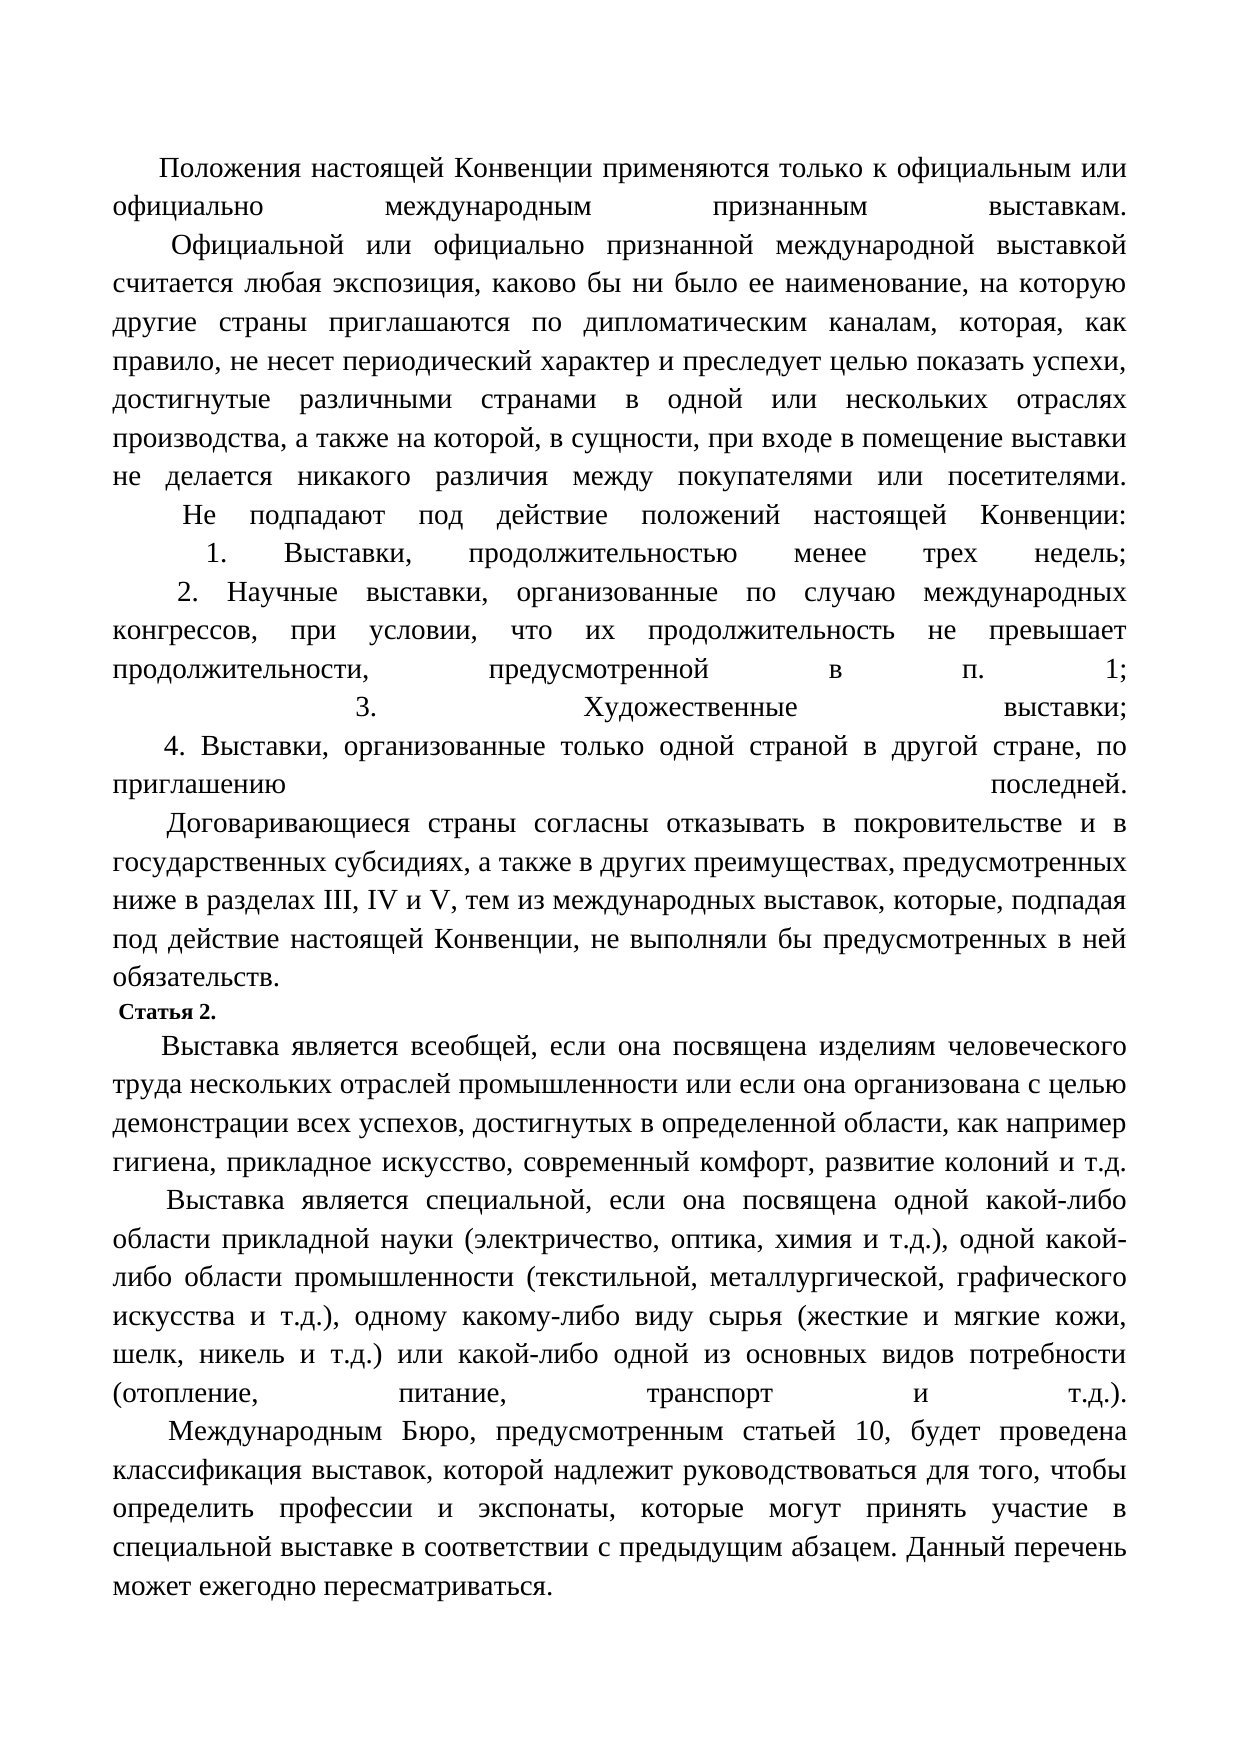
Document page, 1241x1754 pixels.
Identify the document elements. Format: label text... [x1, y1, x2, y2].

text Положения настоящей Конвенции применяются только к официальным или официально международным признанным выставкам. Официальной или официально признанной международной выставкой считается любая экспозиция, каково бы ни было ее наименование, на которую другие страны приглашаются по дипломатическим каналам, которая, как правило, не несет периодический характер и преследует целью показать успехи, достигнутые различными странами в одной или нескольких отраслях производства, а также на которой, в сущности, при входе в помещение выставки не делается никакого различия между покупателями или посетителями. Не подпадают под действие положений настоящей Конвенции: 1. Выставки, продолжительностью менее трех недель; 2. Научные выставки, организованные по случаю международных конгрессов, при условии, что их продолжительность не превышает продолжительности, предусмотренной в п. 1; 3. Художественные выставки; 4. Выставки, организованные только одной страной в другой стране, по приглашению последней. Договаривающиеся страны согласны отказывать в покровительстве и в государственных субсидиях, а также в других преимуществах, предусмотренных ниже в разделах III, IV и V, тем из международных выставок, которые, подпадая под действие настоящей Конвенции, не выполняли бы предусмотренных в ней обязательств. [112, 150, 1128, 993]
text Статья 2. [112, 998, 1128, 1024]
text Выставка является всеобщей, если она посвящена изделиям человеческого труда нескольких отраслей промышленности или если она организована с целью демонстрации всех успехов, достигнутых в определенной области, как например гигиена, прикладное искусство, современный комфорт, развитие колоний и т.д. Выставка является специальной, если она посвящена одной какой-либо области прикладной науки (электричество, оптика, химия и т.д.), одной какой-либо области промышленности (текстильной, металлургической, графического искусства и т.д.), одному какому-либо виду сырья (жесткие и мягкие кожи, шелк, никель и т.д.) или какой-либо одной из основных видов потребности (отопление, питание, транспорт и т.д.). Международным Бюро, предусмотренным статьей 10, будет проведена классификация выставок, которой надлежит руководствоваться для того, чтобы определить профессии и экспонаты, которые могут принять участие в специальной выставке в соответствии с предыдущим абзацем. Данный перечень может ежегодно пересматриваться. [112, 1028, 1128, 1601]
